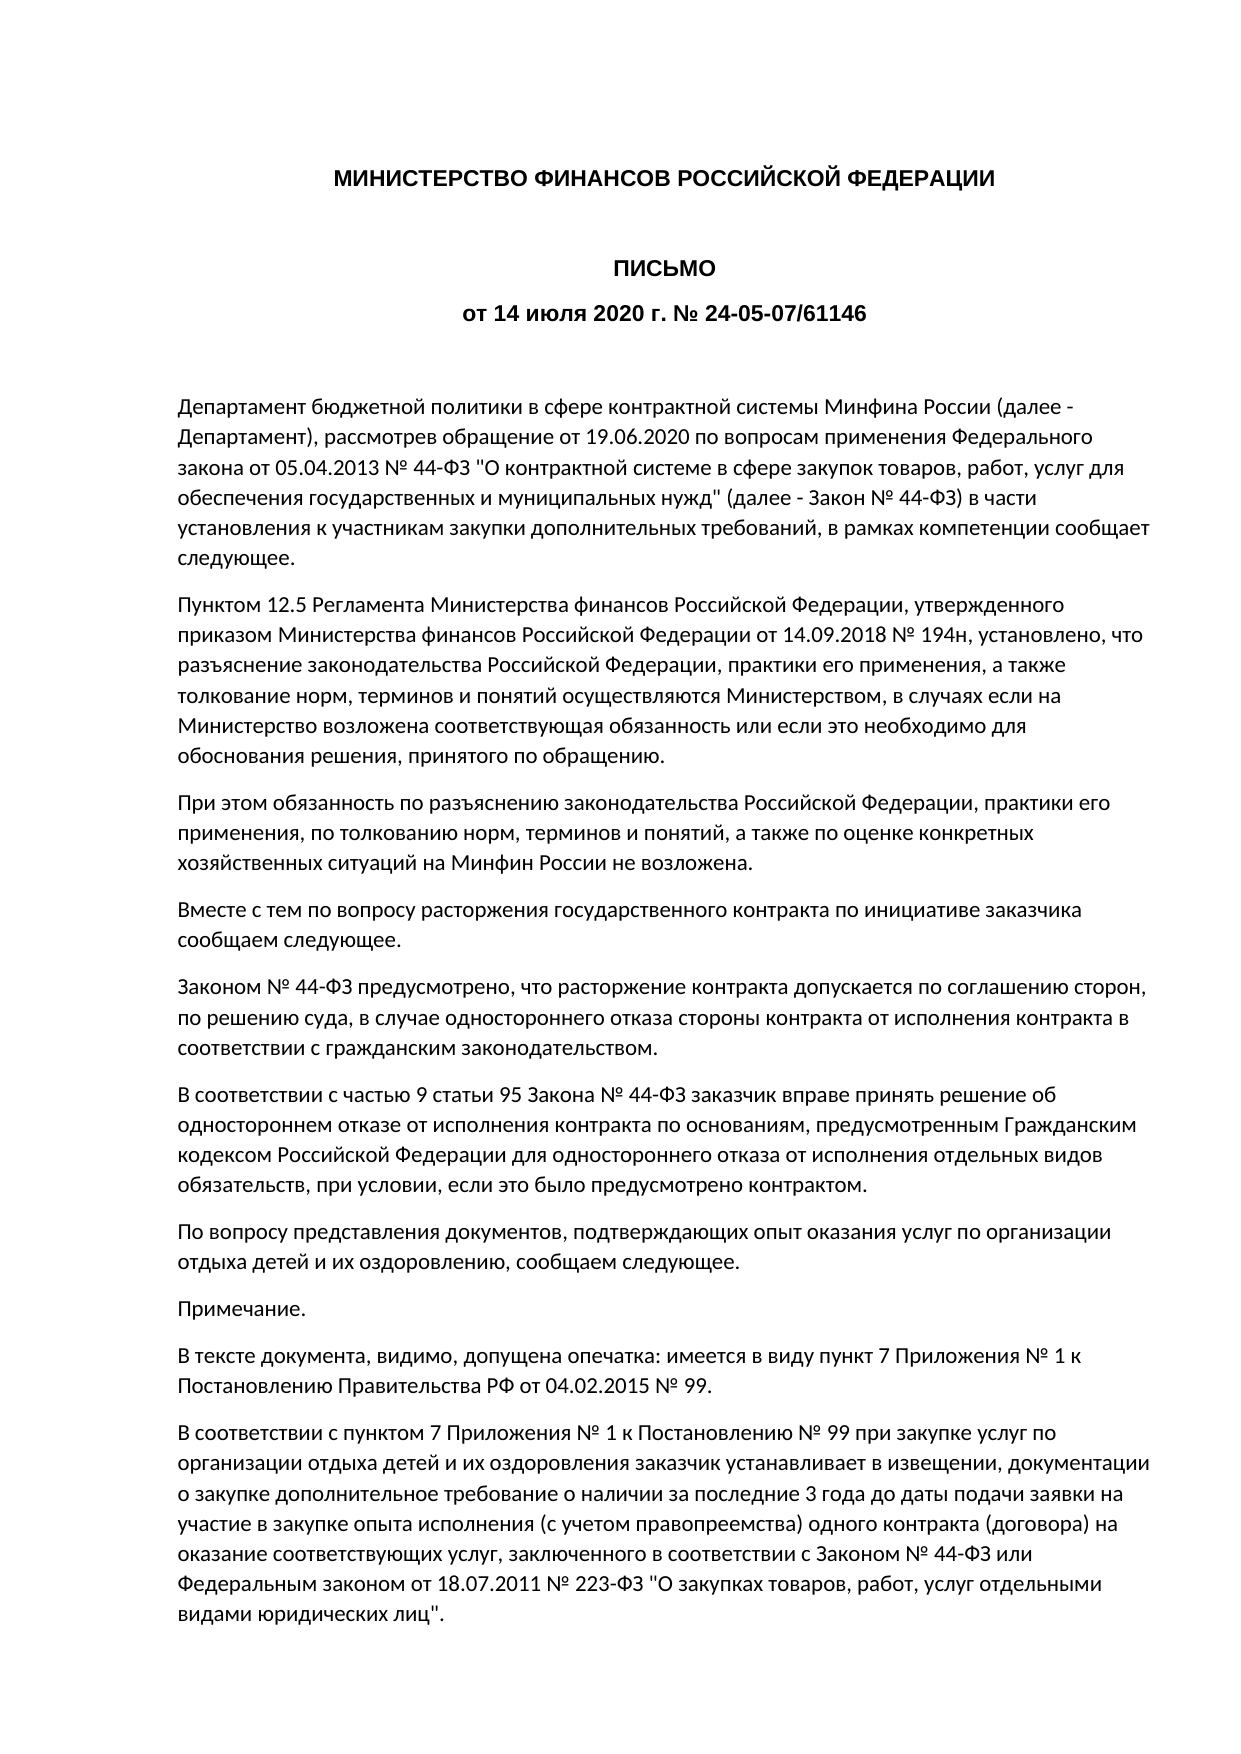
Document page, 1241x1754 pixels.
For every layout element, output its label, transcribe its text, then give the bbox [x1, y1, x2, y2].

text В соответствии с частью 9 статьи 95 Закона № 44-ФЗ заказчик вправе принять решение об одностороннем отказе от исполнения контракта по основаниям, предусмотренным Гражданским кодексом Российской Федерации для одностороннего отказа от исполнения отдельных видов обязательств, при условии, если это было предусмотрено контрактом. [177, 1080, 1152, 1198]
text Пунктом 12.5 Регламента Министерства финансов Российской Федерации, утвержденного приказом Министерства финансов Российской Федерации от 14.09.2018 № 194н, установлено, что разъяснение законодательства Российской Федерации, практики его применения, а также толкование норм, терминов и понятий осуществляются Министерством, в случаях если на Министерство возложена соответствующая обязанность или если это необходимо для обоснования решения, принятого по обращению. [177, 590, 1152, 769]
text Примечание. [177, 1294, 1152, 1322]
text В соответствии с пунктом 7 Приложения № 1 к Постановлению № 99 при закупке услуг по организации отдыха детей и их оздоровления заказчик устанавливает в извещении, документации о закупке дополнительное требование о наличии за последние 3 года до даты подачи заявки на участие в закупке опыта исполнения (с учетом правопреемства) одного контракта (договора) на оказание соответствующих услуг, заключенного в соответствии с Законом № 44-ФЗ или Федеральным законом от 18.07.2011 № 223-ФЗ "О закупках товаров, работ, услуг отдельными видами юридических лиц". [177, 1418, 1152, 1628]
text В тексте документа, видимо, допущена опечатка: имеется в виду пункт 7 Приложения № 1 к Постановлению Правительства РФ от 04.02.2015 № 99. [177, 1341, 1152, 1399]
text Департамент бюджетной политики в сфере контрактной системы Минфина России (далее - Департамент), рассмотрев обращение от 19.06.2020 по вопросам применения Федерального закона от 05.04.2013 № 44-ФЗ "О контрактной системе в сфере закупок товаров, работ, услуг для обеспечения государственных и муниципальных нужд" (далее - Закон № 44-ФЗ) в части установления к участникам закупки дополнительных требований, в рамках компетенции сообщает следующее. [177, 392, 1152, 571]
text МИНИСТЕРСТВО ФИНАНСОВ РОССИЙСКОЙ ФЕДЕРАЦИИ [177, 165, 1152, 191]
text ПИСЬМО [177, 255, 1152, 282]
text При этом обязанность по разъяснению законодательства Российской Федерации, практики его применения, по толкованию норм, терминов и понятий, а также по оценке конкретных хозяйственных ситуаций на Минфин России не возложена. [177, 788, 1152, 877]
text Вместе с тем по вопросу расторжения государственного контракта по инициативе заказчика сообщаем следующее. [177, 895, 1152, 954]
text По вопросу представления документов, подтверждающих опыт оказания услуг по организации отдыха детей и их оздоровлению, сообщаем следующее. [177, 1217, 1152, 1276]
text от 14 июля 2020 г. № 24-05-07/61146 [177, 300, 1152, 327]
text Законом № 44-ФЗ предусмотрено, что расторжение контракта допускается по соглашению сторон, по решению суда, в случае одностороннего отказа стороны контракта от исполнения контракта в соответствии с гражданским законодательством. [177, 972, 1152, 1061]
